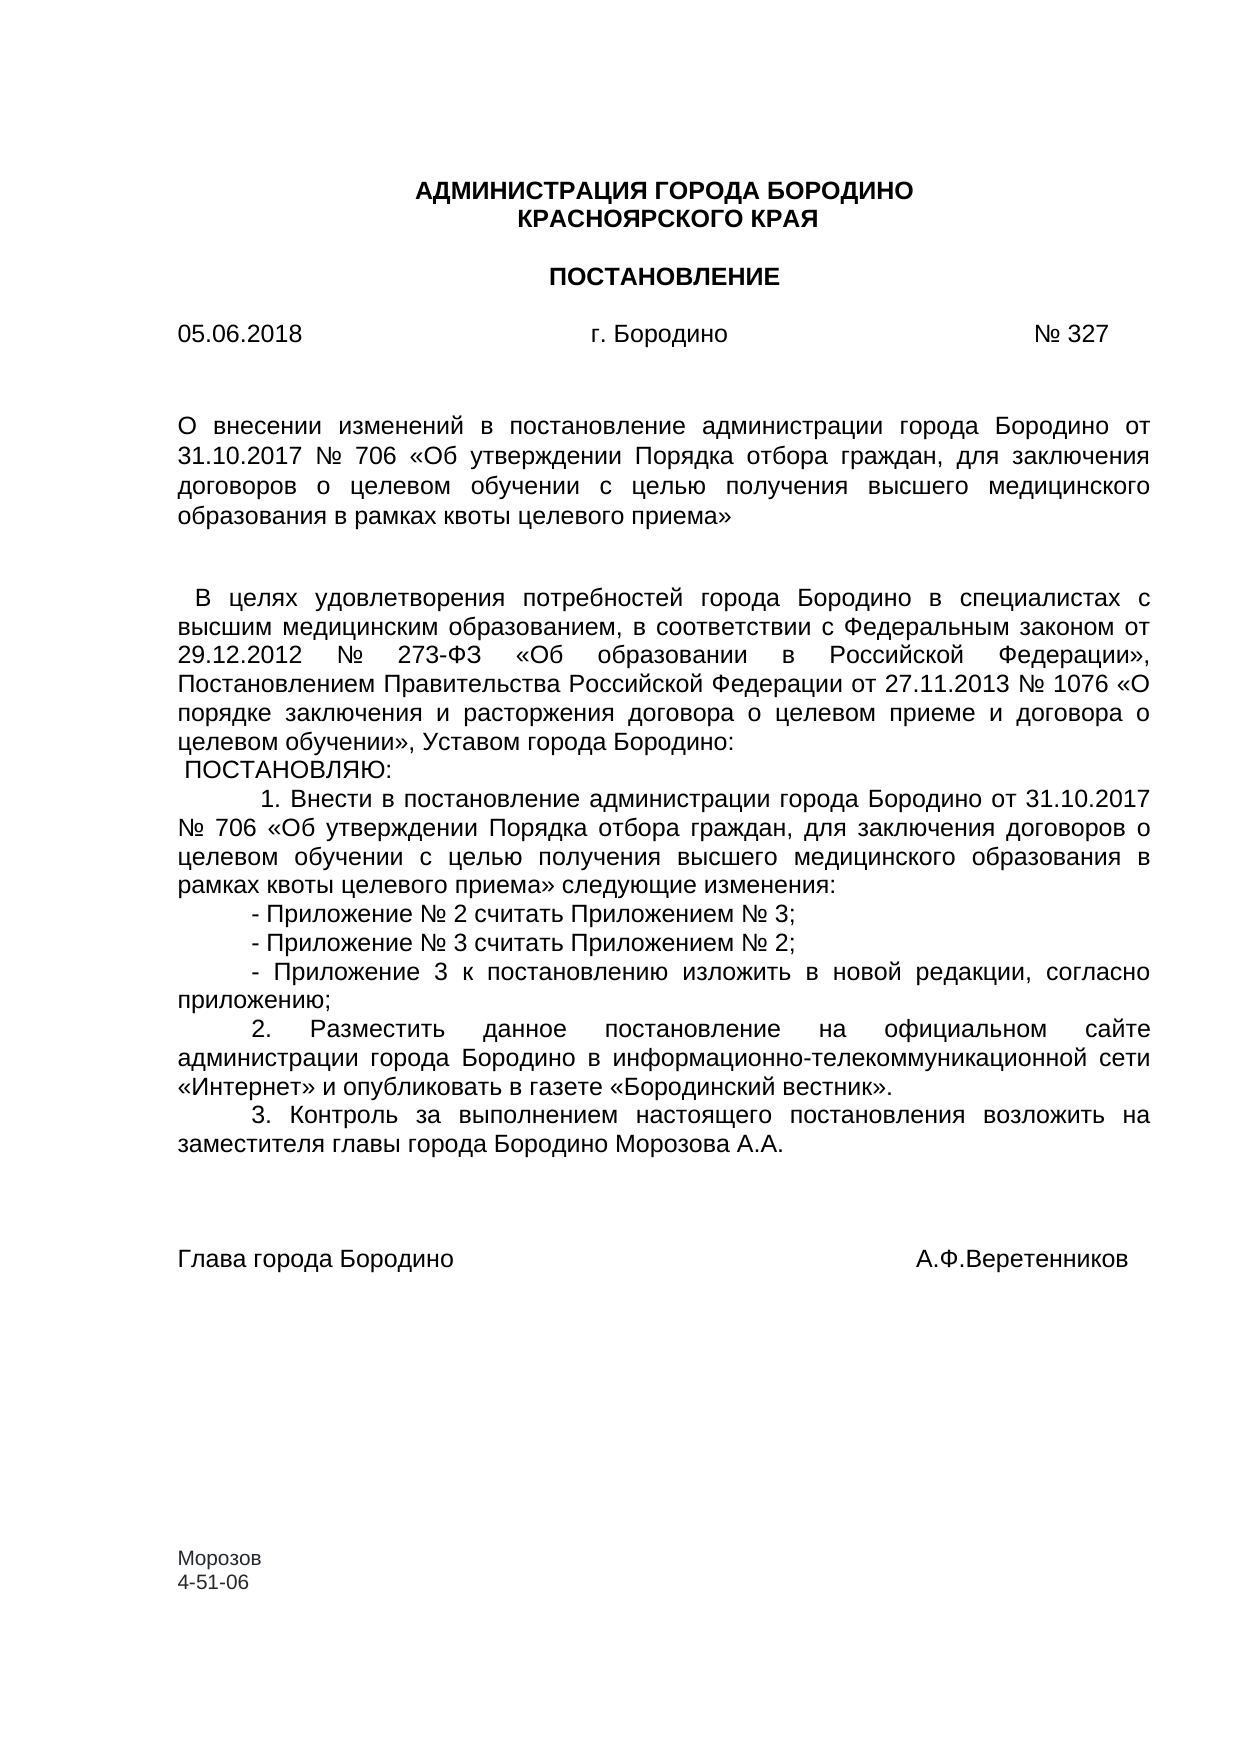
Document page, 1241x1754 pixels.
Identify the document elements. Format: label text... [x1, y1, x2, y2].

text 2. Разместить данное постановление на официальном сайте администрации города Бородино в информационно-телекоммуникационной сети «Интернет» и опубликовать в газете «Бородинский вестник». [177, 1014, 1152, 1100]
text 4-51-06 [177, 1570, 1152, 1594]
text ПОСТАНОВЛЕНИЕ [177, 262, 1152, 291]
text 05.06.2018 г. Бородино № 327 [177, 319, 1152, 348]
text - Приложение № 2 считать Приложением № 3; [177, 899, 1152, 928]
text КРАСНОЯРСКОГО КРАЯ [177, 204, 1152, 233]
text ПОСТАНОВЛЯЮ: [177, 755, 1152, 784]
text АДМИНИСТРАЦИЯ ГОРОДА БОРОДИНО [177, 176, 1152, 204]
text 3. Контроль за выполнением настоящего постановления возложить на заместителя главы города Бородино Морозова А.А. [177, 1100, 1152, 1158]
text Глава города Бородино А.Ф.Веретенников [177, 1244, 1152, 1273]
text - Приложение № 3 считать Приложением № 2; [177, 928, 1152, 957]
text Морозов [177, 1546, 1152, 1570]
text - Приложение 3 к постановлению изложить в новой редакции, согласно приложению; [177, 957, 1152, 1014]
text 1. Внести в постановление администрации города Бородино от 31.10.2017 № 706 «Об утверждении Порядка отбора граждан, для заключения договоров о целевом обучении с целью получения высшего медицинского образования в рамках квоты целевого приема» следующие изменения: [177, 784, 1152, 899]
text В целях удовлетворения потребностей города Бородино в специалистах с высшим медицинским образованием, в соответствии с Федеральным законом от 29.12.2012 № 273-ФЗ «Об образовании в Российской Федерации», Постановлением Правительства Российской Федерации от 27.11.2013 № 1076 «О порядке заключения и расторжения договора о целевом приеме и договора о целевом обучении», Уставом города Бородино: [177, 583, 1152, 755]
text О внесении изменений в постановление администрации города Бородино от 31.10.2017 № 706 «Об утверждении Порядка отбора граждан, для заключения договоров о целевом обучении с целью получения высшего медицинского образования в рамках квоты целевого приема» [177, 409, 1152, 529]
